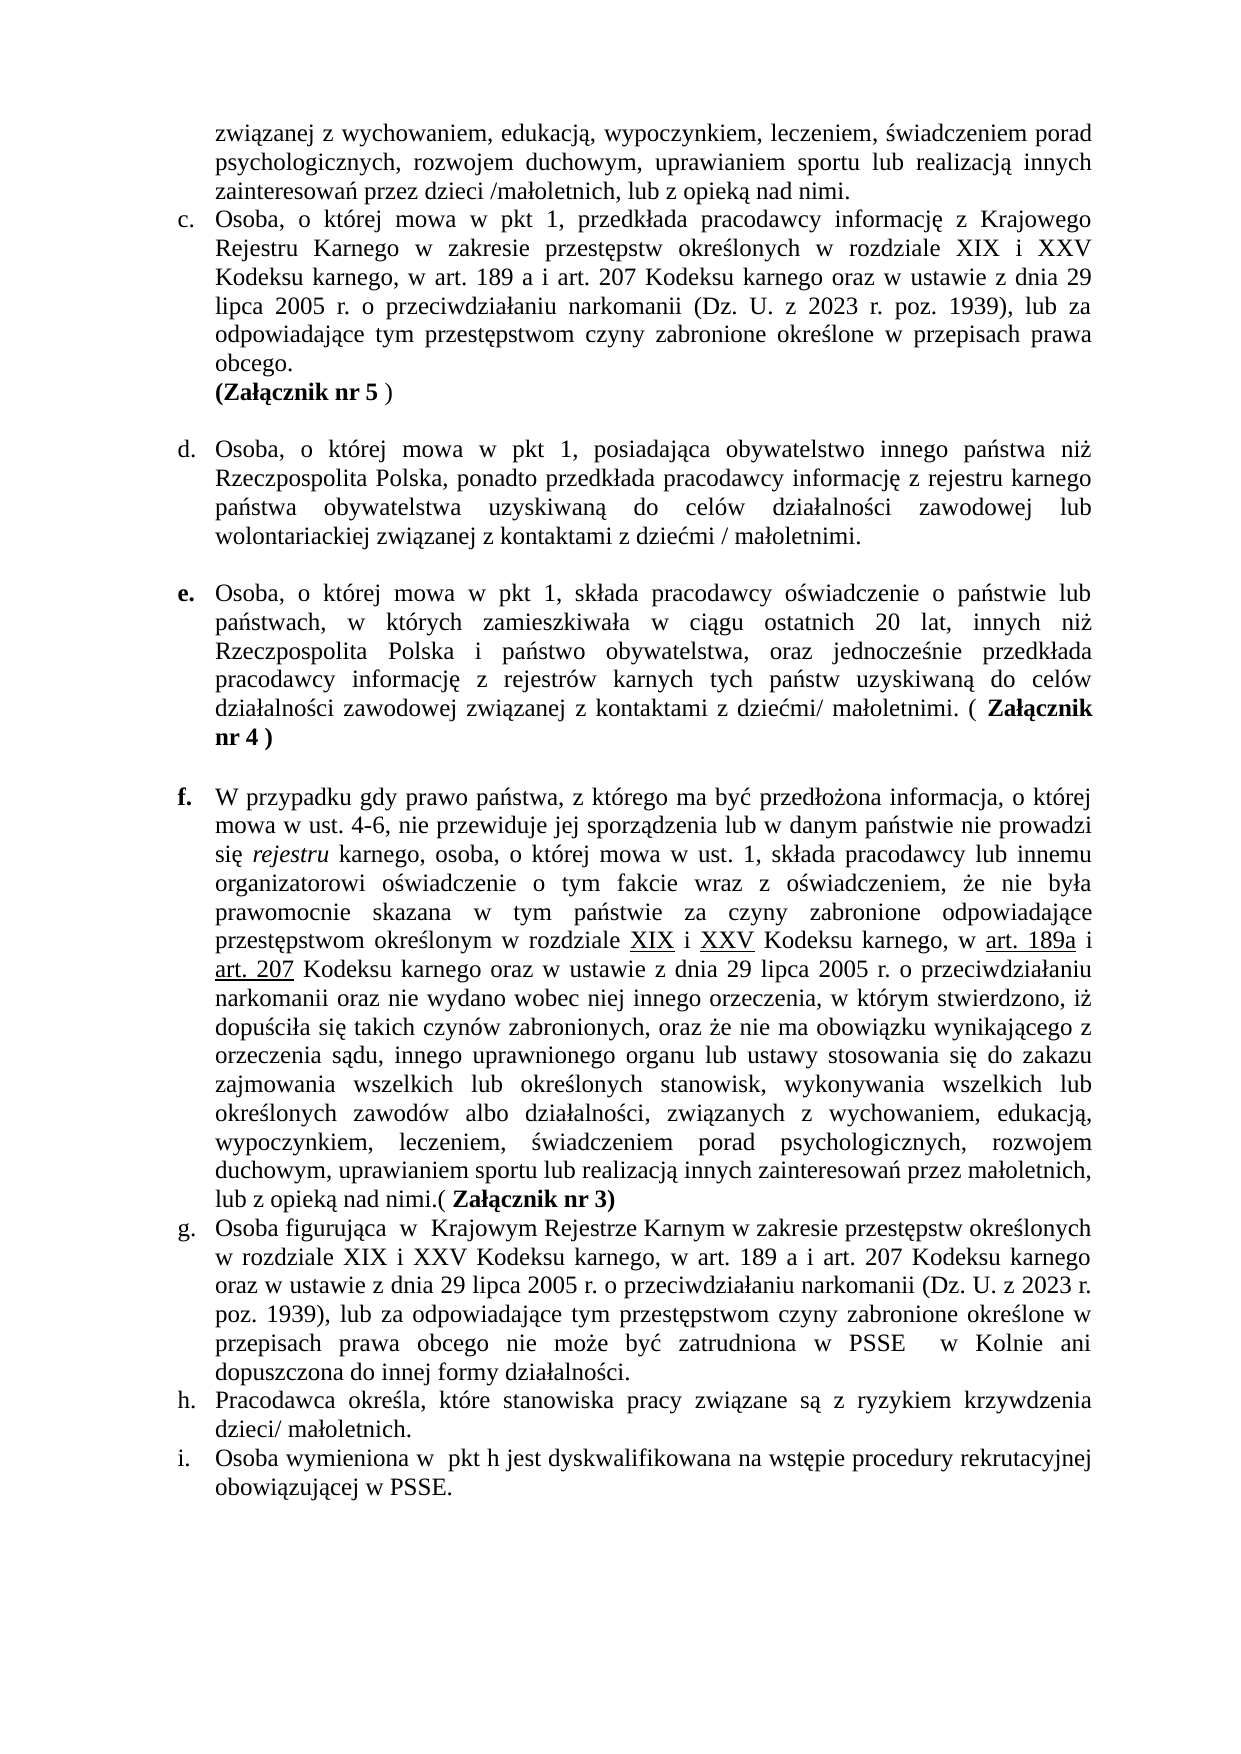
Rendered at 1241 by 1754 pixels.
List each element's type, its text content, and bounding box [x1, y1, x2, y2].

list Osoba, o której mowa w pkt 1, składa pracodawcy oświadczenie o państwie lub państwach, w których zamieszkiwała w ciągu ostatnich 20 lat, innych niż Rzeczpospolita Polska i państwo obywatelstwa, oraz jednocześnie przedkłada pracodawcy informację z rejestrów karnych tych państw uzyskiwaną do celów działalności zawodowej związanej z kontaktami z dziećmi/ małoletnimi. ( Załącznik nr 4 ) [177, 578, 1093, 751]
list Osoba, o której mowa w pkt 1, posiadająca obywatelstwo innego państwa niż Rzeczpospolita Polska, ponadto przedkłada pracodawcy informację z rejestru karnego państwa obywatelstwa uzyskiwaną do celów działalności zawodowej lub wolontariackiej związanej z kontaktami z dziećmi / małoletnimi. [177, 434, 1093, 549]
list W przypadku gdy prawo państwa, z którego ma być przedłożona informacja, o której mowa w ust. 4-6, nie przewiduje jej sporządzenia lub w danym państwie nie prowadzi się rejestru karnego, osoba, o której mowa w ust. 1, składa pracodawcy lub innemu organizatorowi oświadczenie o tym fakcie wraz z oświadczeniem, że nie była prawomocnie skazana w tym państwie za czyny zabronione odpowiadające przestępstwom określonym w rozdziale XIX i XXV Kodeksu karnego, w art. 189a i art. 207 Kodeksu karnego oraz w ustawie z dnia 29 lipca 2005 r. o przeciwdziałaniu narkomanii oraz nie wydano wobec niej innego orzeczenia, w którym stwierdzono, iż dopuściła się takich czynów zabronionych, oraz że nie ma obowiązku wynikającego z orzeczenia sądu, innego uprawnionego organu lub ustawy stosowania się do zakazu zajmowania wszelkich lub określonych stanowisk, wykonywania wszelkich lub określonych zawodów albo działalności, związanych z wychowaniem, edukacją, wypoczynkiem, leczeniem, świadczeniem porad psychologicznych, rozwojem duchowym, uprawianiem sportu lub realizacją innych zainteresowań przez małoletnich, lub z opieką nad nimi.( Załącznik nr 3) [177, 782, 1093, 1213]
list Pracodawca określa, które stanowiska pracy związane są z ryzykiem krzywdzenia dzieci/ małoletnich. [177, 1386, 1093, 1443]
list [177, 118, 1093, 204]
list (Załącznik nr 5 ) [215, 377, 1093, 406]
list Osoba wymieniona w pkt h jest dyskwalifikowana na wstępie procedury rekrutacyjnej obowiązującej w PSSE. [177, 1443, 1093, 1501]
list Osoba, o której mowa w pkt 1, przedkłada pracodawcy informację z Krajowego Rejestru Karnego w zakresie przestępstw określonych w rozdziale XIX i XXV Kodeksu karnego, w art. 189 a i art. 207 Kodeksu karnego oraz w ustawie z dnia 29 lipca 2005 r. o przeciwdziałaniu narkomanii (Dz. U. z 2023 r. poz. 1939), lub za odpowiadające tym przestępstwom czyny zabronione określone w przepisach prawa obcego. [177, 204, 1093, 377]
list Osoba figurująca w Krajowym Rejestrze Karnym w zakresie przestępstw określonych w rozdziale XIX i XXV Kodeksu karnego, w art. 189 a i art. 207 Kodeksu karnego oraz w ustawie z dnia 29 lipca 2005 r. o przeciwdziałaniu narkomanii (Dz. U. z 2023 r. poz. 1939), lub za odpowiadające tym przestępstwom czyny zabronione określone w przepisach prawa obcego nie może być zatrudniona w PSSE w Kolnie ani dopuszczona do innej formy działalności. [177, 1213, 1093, 1386]
